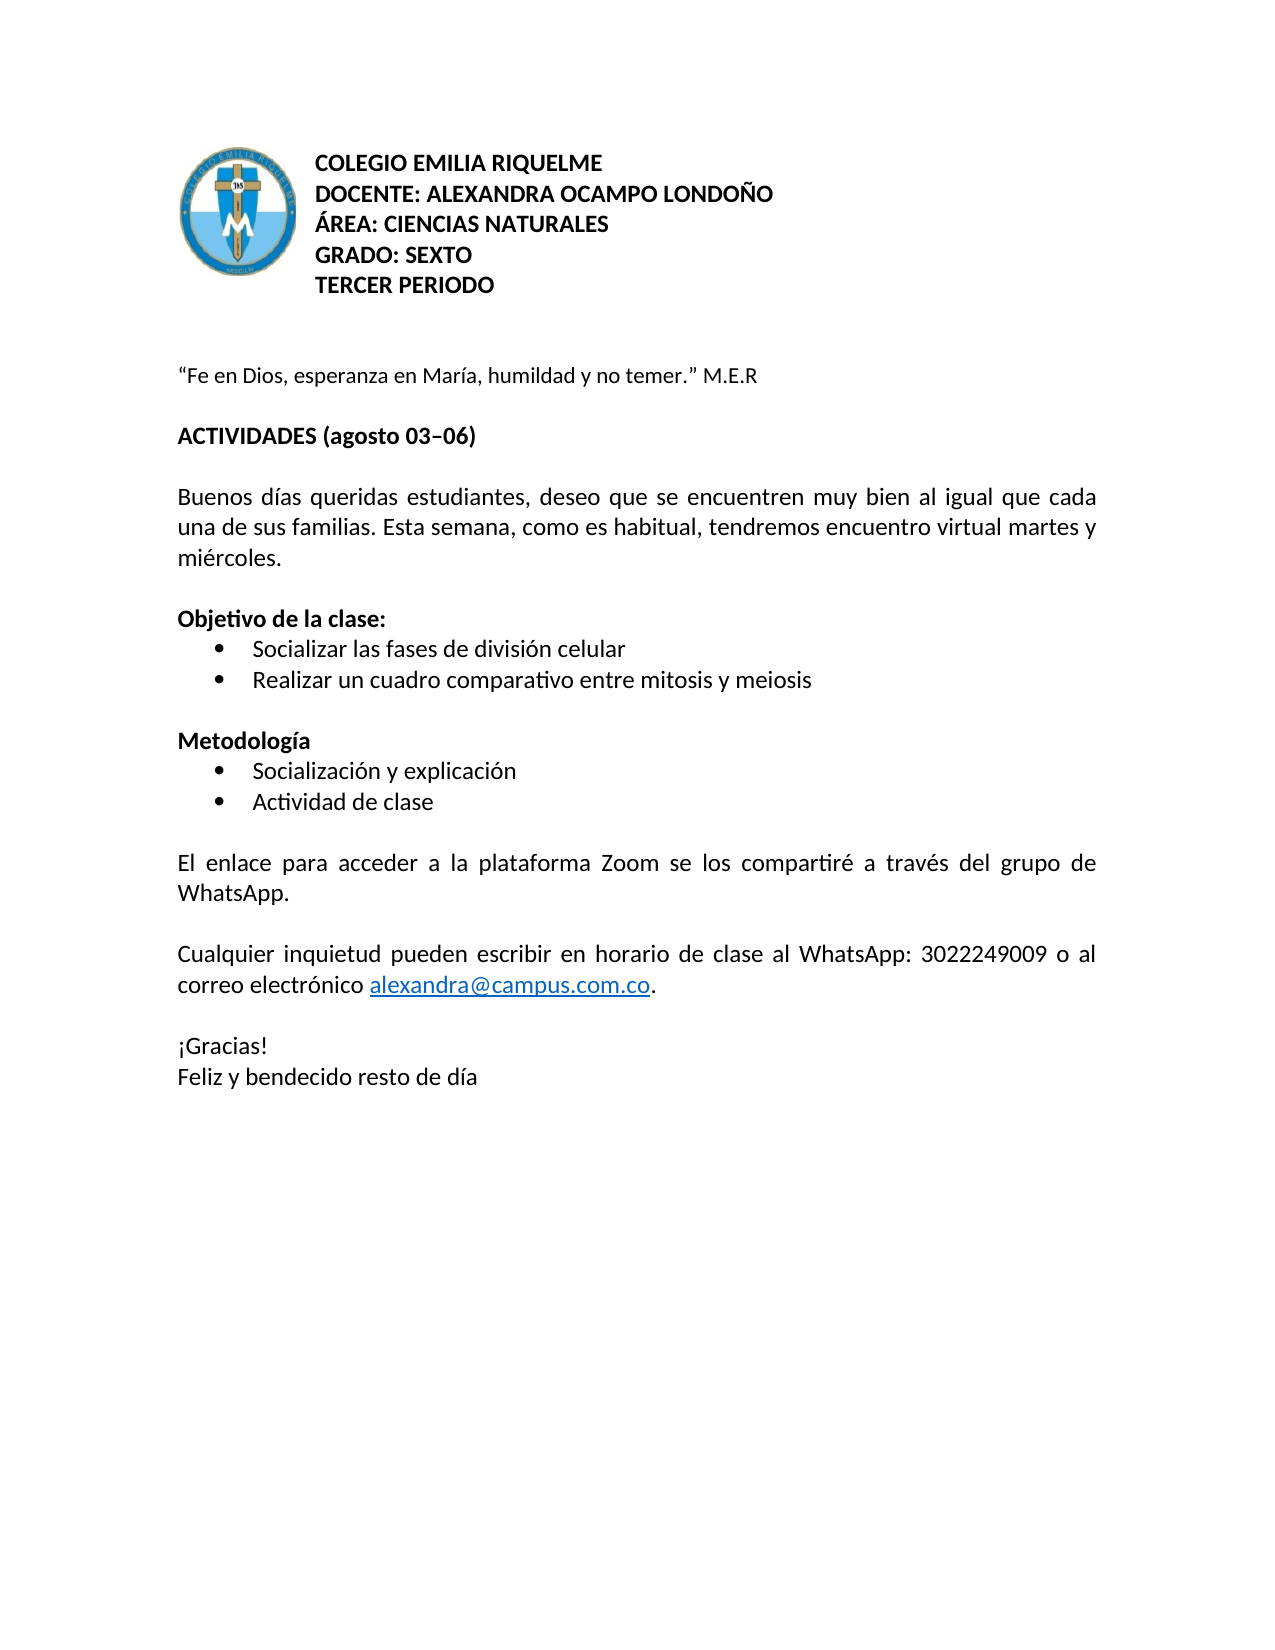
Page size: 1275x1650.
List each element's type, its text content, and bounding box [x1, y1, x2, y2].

text TERCER PERIODO [177, 270, 1098, 300]
text ÁREA: CIENCIAS NATURALES [297, 209, 1098, 239]
text Metodología [177, 725, 1098, 756]
list Realizar un cuadro comparativo entre mitosis y meiosis [215, 664, 1098, 694]
picture [179, 147, 297, 276]
text “Fe en Dios, esperanza en María, humildad y no temer.” M.E.R [177, 361, 1098, 389]
text Feliz y bendecido resto de día [177, 1061, 1098, 1091]
text Objetivo de la clase: [177, 603, 1098, 633]
text COLEGIO EMILIA RIQUELME [297, 148, 1098, 178]
text ACTIVIDADES (agosto 03–06) [177, 420, 1098, 450]
text El enlace para acceder a la plataforma Zoom se los compartiré a través del grupo de WhatsApp. [177, 847, 1098, 908]
list Actividad de clase [215, 786, 1098, 817]
text ¡Gracias! [177, 1030, 1098, 1061]
text Cualquier inquietud pueden escribir en horario de clase al WhatsApp: 3022249009 o al correo electrónico alexandra@campus.com.co. [177, 939, 1098, 1000]
list Socializar las fases de división celular [215, 633, 1098, 664]
list Socialización y explicación [215, 756, 1098, 786]
text DOCENTE: ALEXANDRA OCAMPO LONDOÑO [297, 178, 1098, 209]
text Buenos días queridas estudiantes, deseo que se encuentren muy bien al igual que cada una de sus familias. Esta semana, como es habitual, tendremos encuentro virtual martes y miércoles. [177, 481, 1098, 572]
text GRADO: SEXTO [297, 239, 1098, 270]
